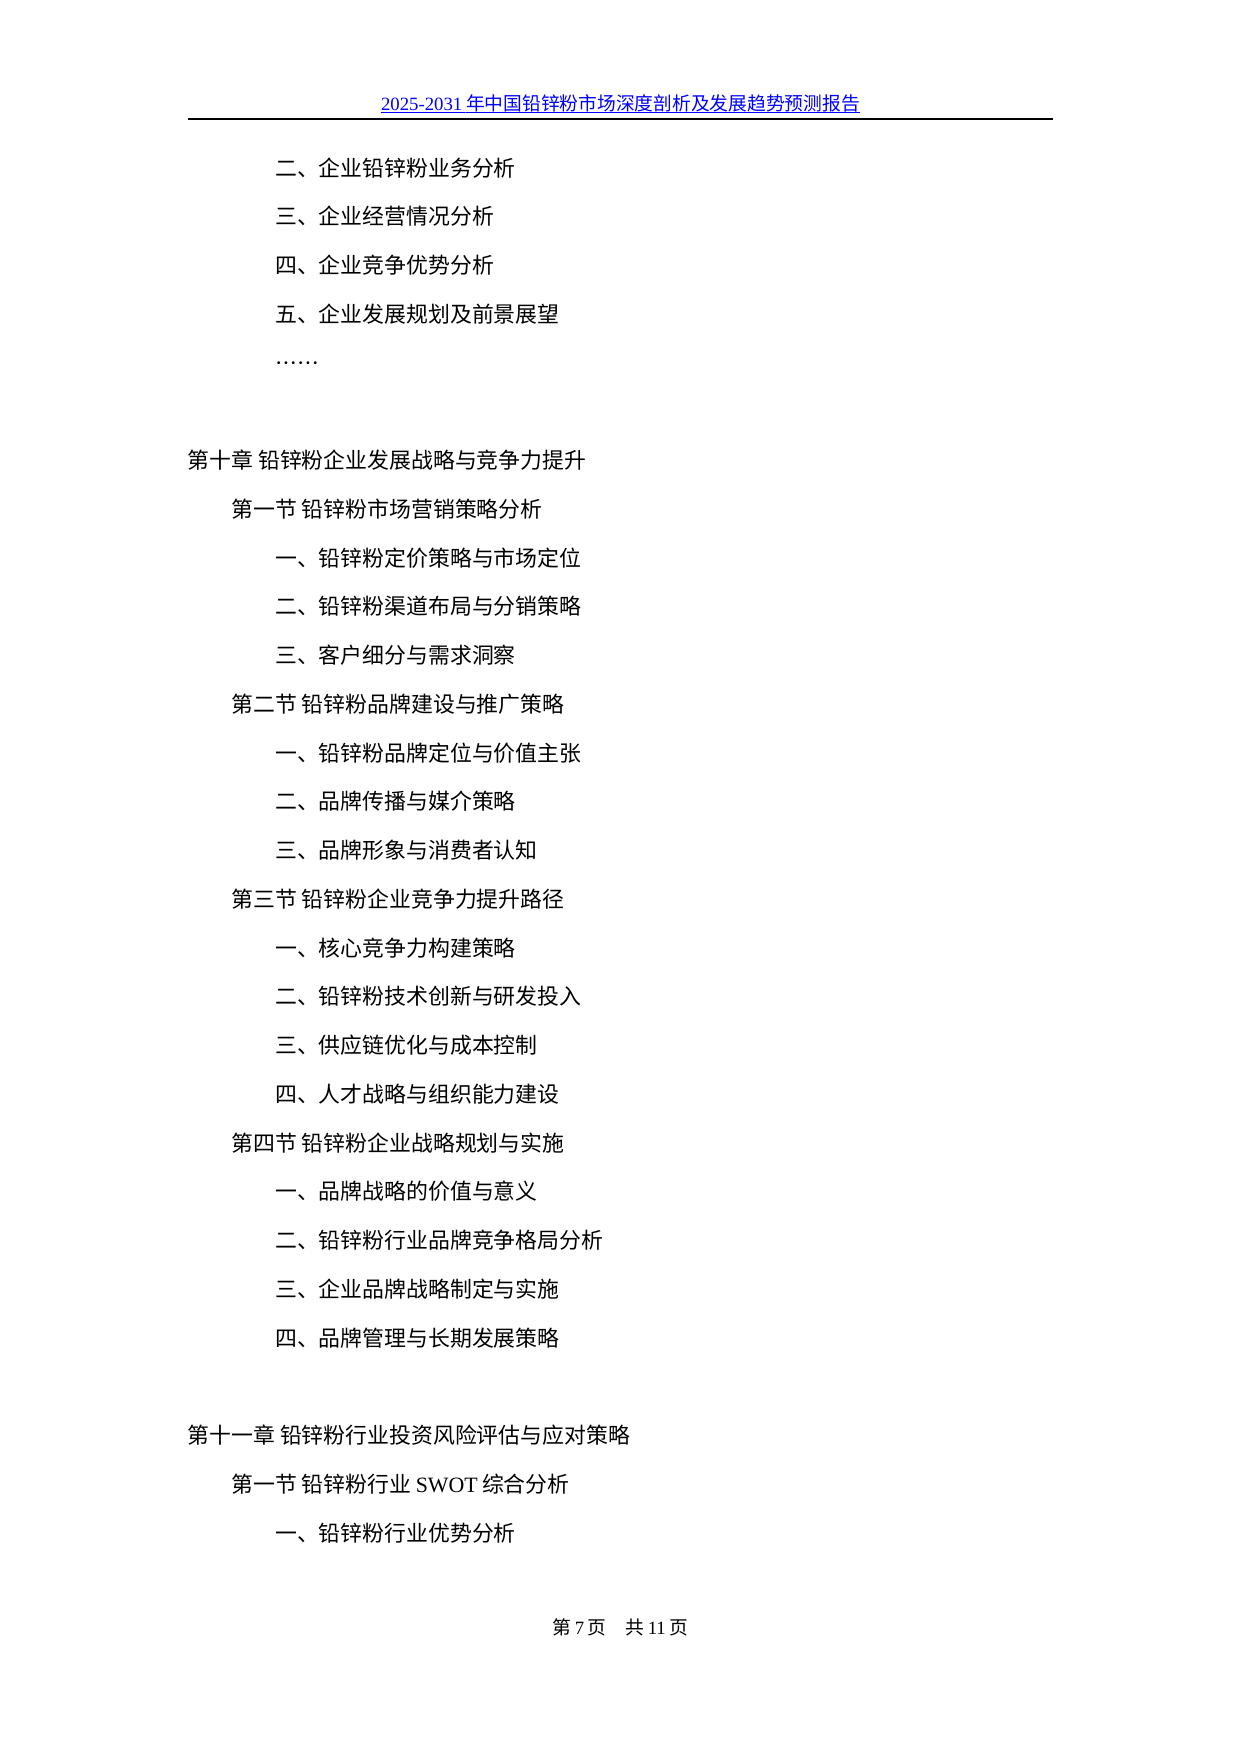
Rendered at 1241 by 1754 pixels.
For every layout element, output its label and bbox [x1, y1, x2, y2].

text [187, 150, 1053, 1548]
